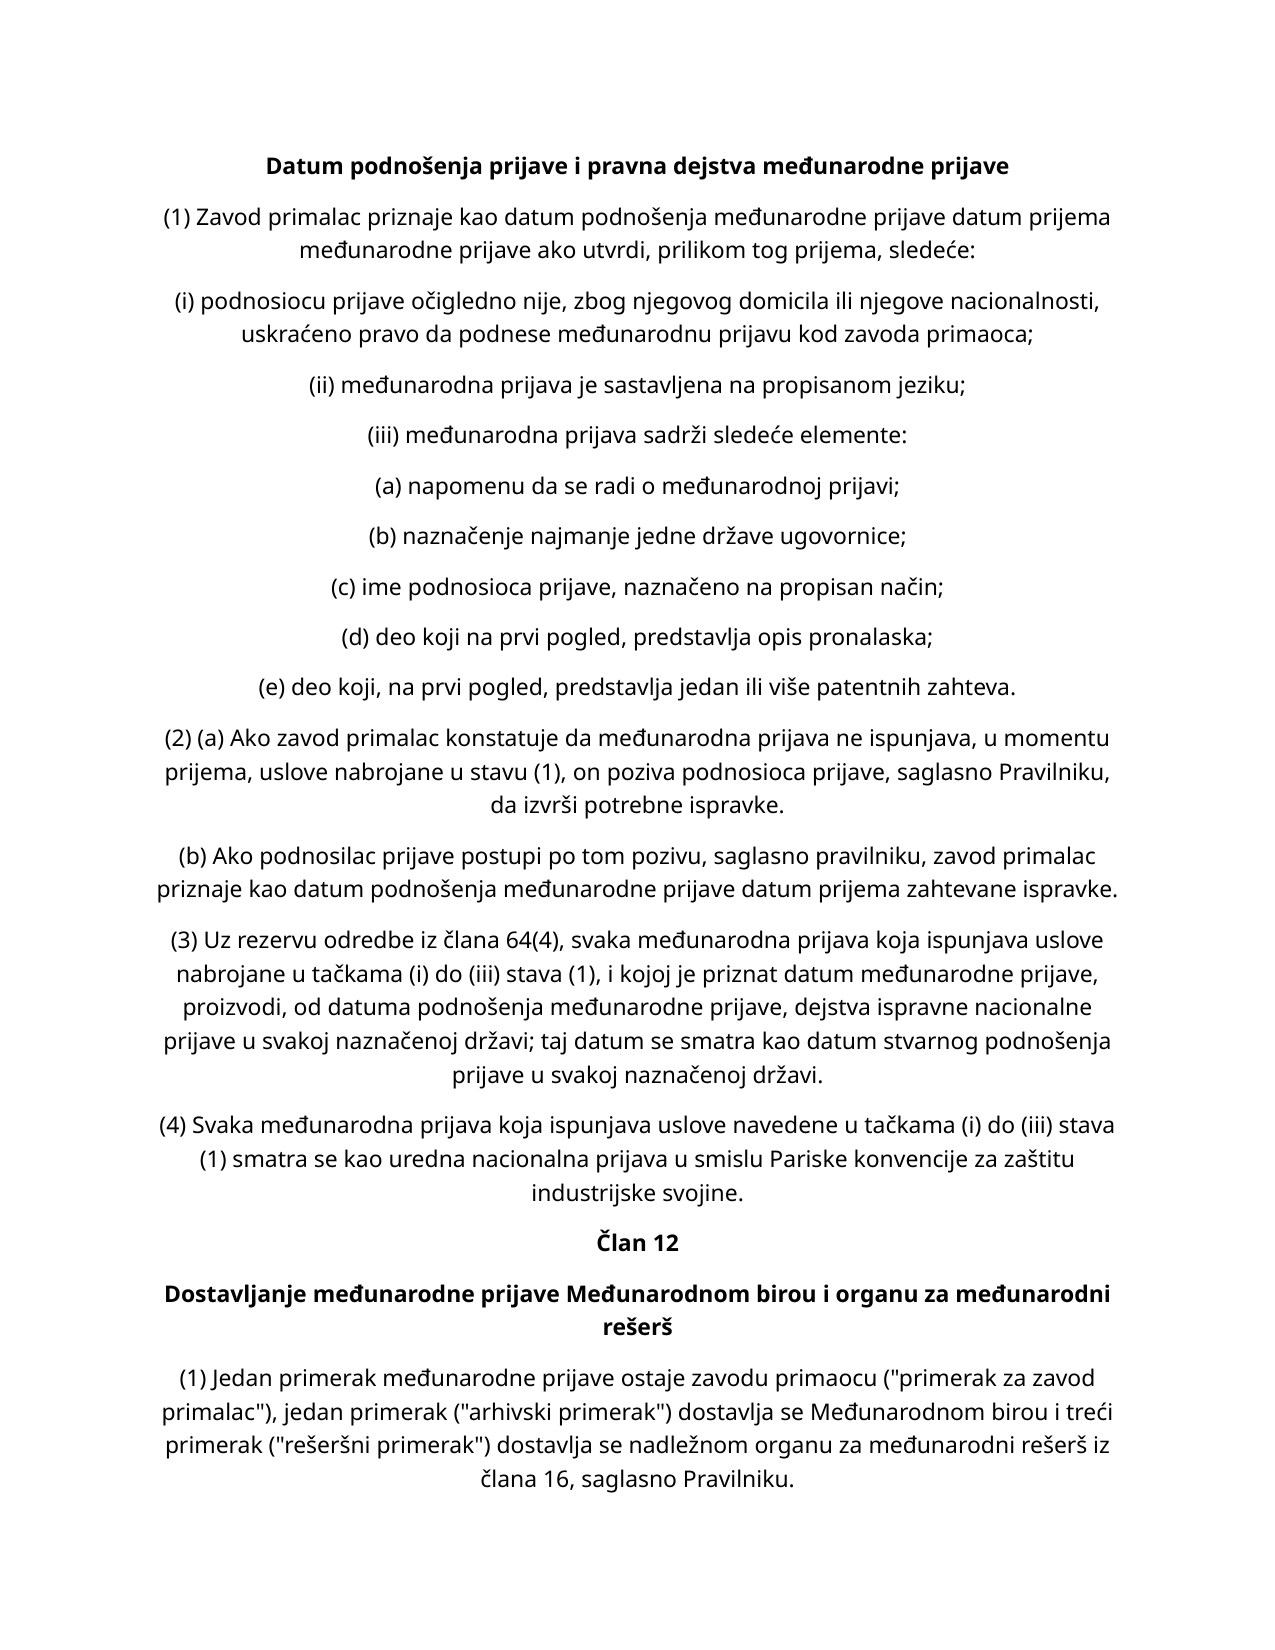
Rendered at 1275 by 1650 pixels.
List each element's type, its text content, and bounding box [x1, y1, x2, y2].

text (iii) međunarodna prijava sadrži sledeće elemente: [150, 419, 1125, 450]
text (e) deo koji, na prvi pogled, predstavlja jedan ili više patentnih zahteva. [150, 671, 1125, 702]
text (a) napomenu da se radi o međunarodnoj prijavi; [150, 469, 1125, 501]
text (b) Ako podnosilac prijave postupi po tom pozivu, saglasno pravilniku, zavod primalac priznaje kao datum podnošenja međunarodne prijave datum prijema zahtevane ispravke. [150, 839, 1125, 904]
text (2) (a) Ako zavod primalac konstatuje da međunarodna prijava ne ispunjava, u momentu prijema, uslove nabrojane u stavu (1), on poziva podnosioca prijave, saglasno Pravilniku, da izvrši potrebne ispravke. [150, 722, 1125, 820]
text (i) podnosiocu prijave očigledno nije, zbog njegovog domicila ili njegove nacionalnosti, uskraćeno pravo da podnese međunarodnu prijavu kod zavoda primaoca; [150, 284, 1125, 349]
text (ii) međunarodna prijava je sastavljena na propisanom jeziku; [150, 369, 1125, 400]
text Član 12 [150, 1227, 1125, 1258]
text Datum podnošenja prijave i pravna dejstva međunarodne prijave [150, 150, 1125, 181]
text (3) Uz rezervu odredbe iz člana 64(4), svaka međunarodna prijava koja ispunjava uslove nabrojane u tačkama (i) do (iii) stava (1), i kojoj je priznat datum međunarodne prijave, proizvodi, od datuma podnošenja međunarodne prijave, dejstva ispravne nacionalne prijave u svakoj naznačenoj državi; taj datum se smatra kao datum stvarnog podnošenja prijave u svakoj naznačenoj državi. [150, 924, 1125, 1090]
text (1) Zavod primalac priznaje kao datum podnošenja međunarodne prijave datum prijema međunarodne prijave ako utvrdi, prilikom tog prijema, sledeće: [150, 200, 1125, 265]
text (4) Svaka međunarodna prijava koja ispunjava uslove navedene u tačkama (i) do (iii) stava (1) smatra se kao uredna nacionalna prijava u smislu Pariske konvencije za zaštitu industrijske svojine. [150, 1109, 1125, 1208]
text Dostavljanje međunarodne prijave Međunarodnom birou i organu za međunarodni rešerš [150, 1277, 1125, 1342]
text (d) deo koji na prvi pogled, predstavlja opis pronalaska; [150, 621, 1125, 652]
text (b) naznačenje najmanje jedne države ugovornice; [150, 520, 1125, 551]
text (1) Jedan primerak međunarodne prijave ostaje zavodu primaocu ("primerak za zavod primalac"), jedan primerak ("arhivski primerak") dostavlja se Međunarodnom birou i treći primerak ("rešeršni primerak") dostavlja se nadležnom organu za međunarodni rešerš iz člana 16, saglasno Pravilniku. [150, 1362, 1125, 1494]
text (c) ime podnosioca prijave, naznačeno na propisan način; [150, 570, 1125, 602]
